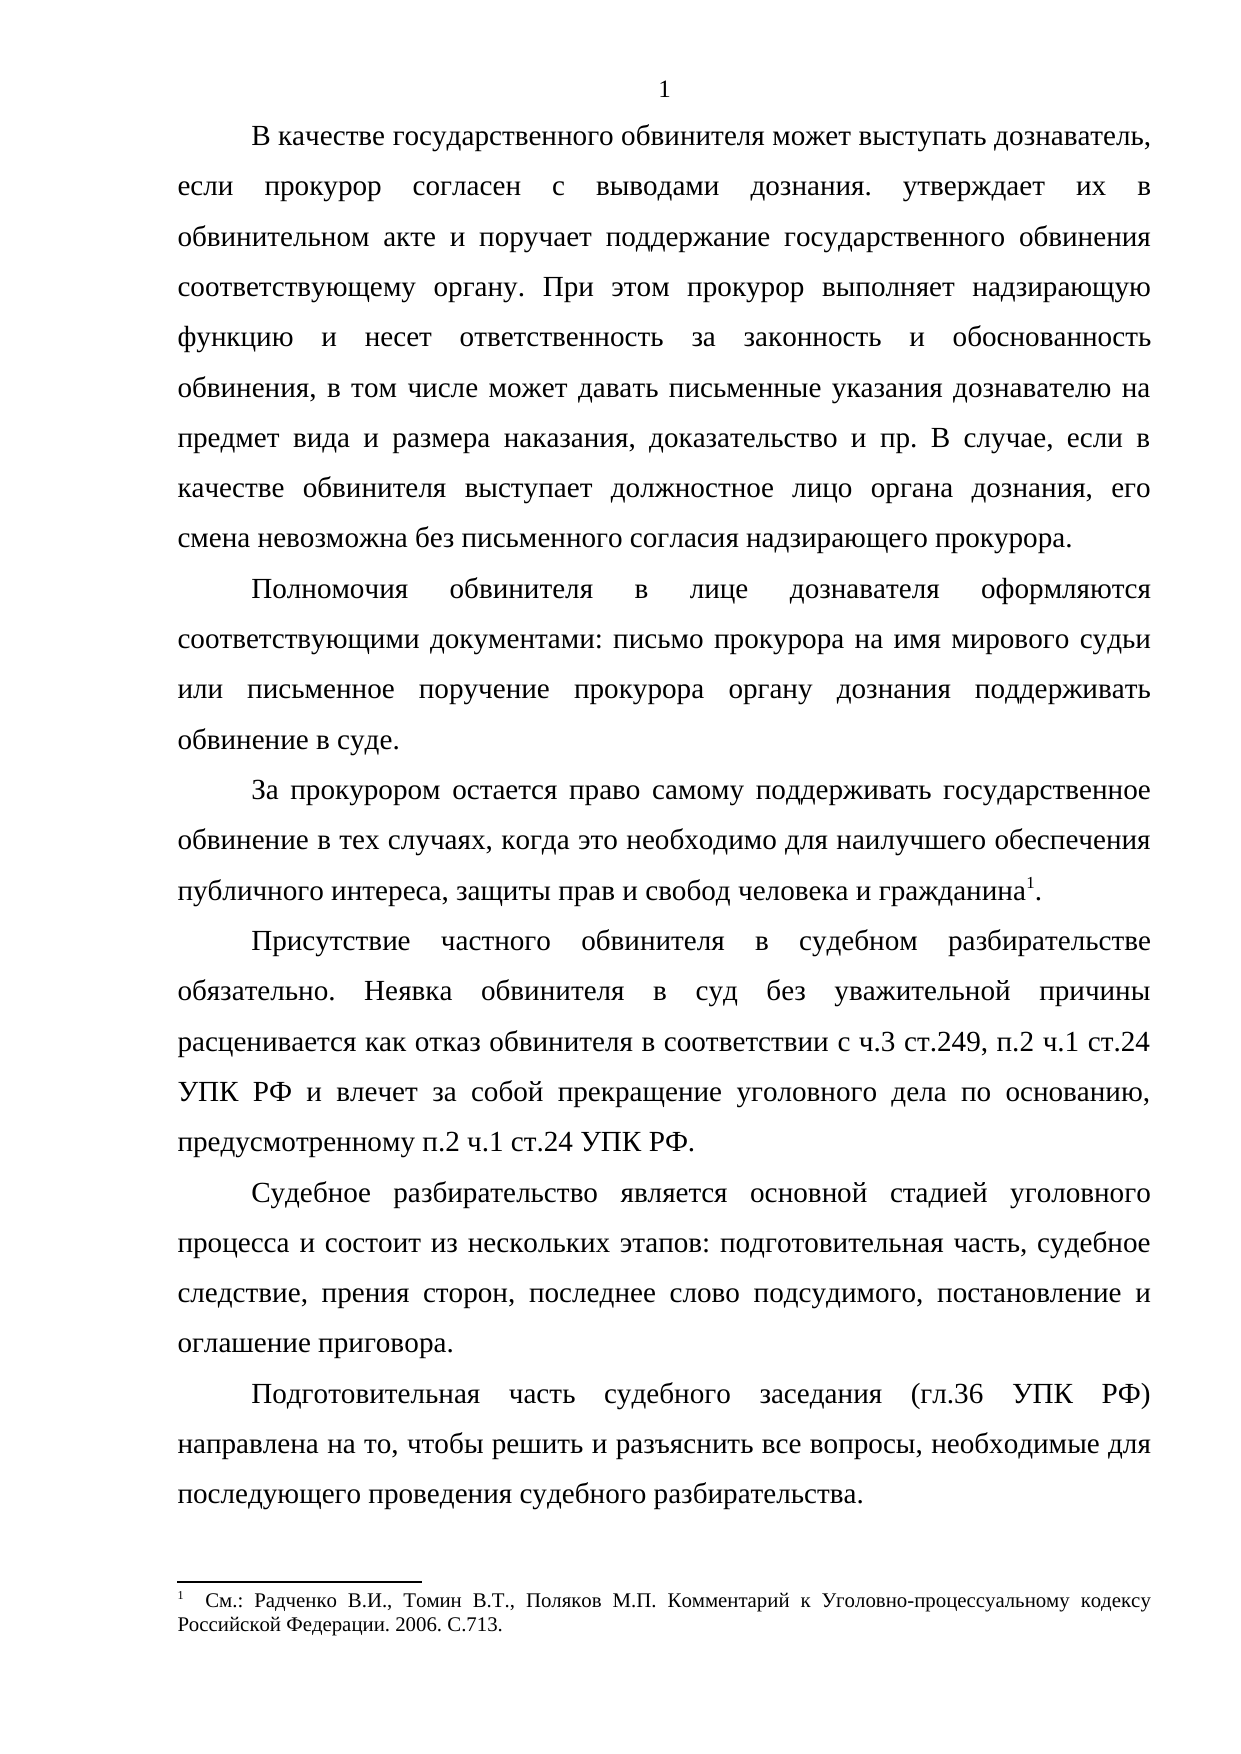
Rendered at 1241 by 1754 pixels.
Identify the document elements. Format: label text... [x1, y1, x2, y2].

text Полномочия обвинителя в лице дознавателя оформляются соответствующими документами: письмо прокурора на имя мирового судьи или письменное поручение прокурора органу дознания поддерживать обвинение в суде. [177, 571, 1152, 755]
text Присутствие частного обвинителя в судебном разбирательстве обязательно. Неявка обвинителя в суд без уважительной причины расценивается как отказ обвинителя в соответствии с ч.3 ст.249, п.2 ч.1 ст.24 УПК РФ и влечет за собой прекращение уголовного дела по основанию, предусмотренному п.2 ч.1 ст.24 УПК РФ. [177, 923, 1152, 1158]
text Подготовительная часть судебного заседания (гл.36 УПК РФ) направлена на то, чтобы решить и разъяснить все вопросы, необходимые для последующего проведения судебного разбирательства. [177, 1376, 1152, 1510]
text За прокурором остается право самому поддерживать государственное обвинение в тех случаях, когда это необходимо для наилучшего обеспечения публичного интереса, защиты прав и свобод человека и гражданина. [177, 772, 1152, 906]
text Судебное разбирательство является основной стадией уголовного процесса и состоит из нескольких этапов: подготовительная часть, судебное следствие, прения сторон, последнее слово подсудимого, постановление и оглашение приговора. [177, 1175, 1152, 1359]
text В качестве государственного обвинителя может выступать дознаватель, если прокурор согласен с выводами дознания. утверждает их в обвинительном акте и поручает поддержание государственного обвинения соответствующему органу. При этом прокурор выполняет надзирающую функцию и несет ответственность за законность и обоснованность обвинения, в том числе может давать письменные указания дознавателю на предмет вида и размера наказания, доказательство и пр. В случае, если в качестве обвинителя выступает должностное лицо органа дознания, его смена невозможна без письменного согласия надзирающего прокурора. [177, 118, 1152, 554]
